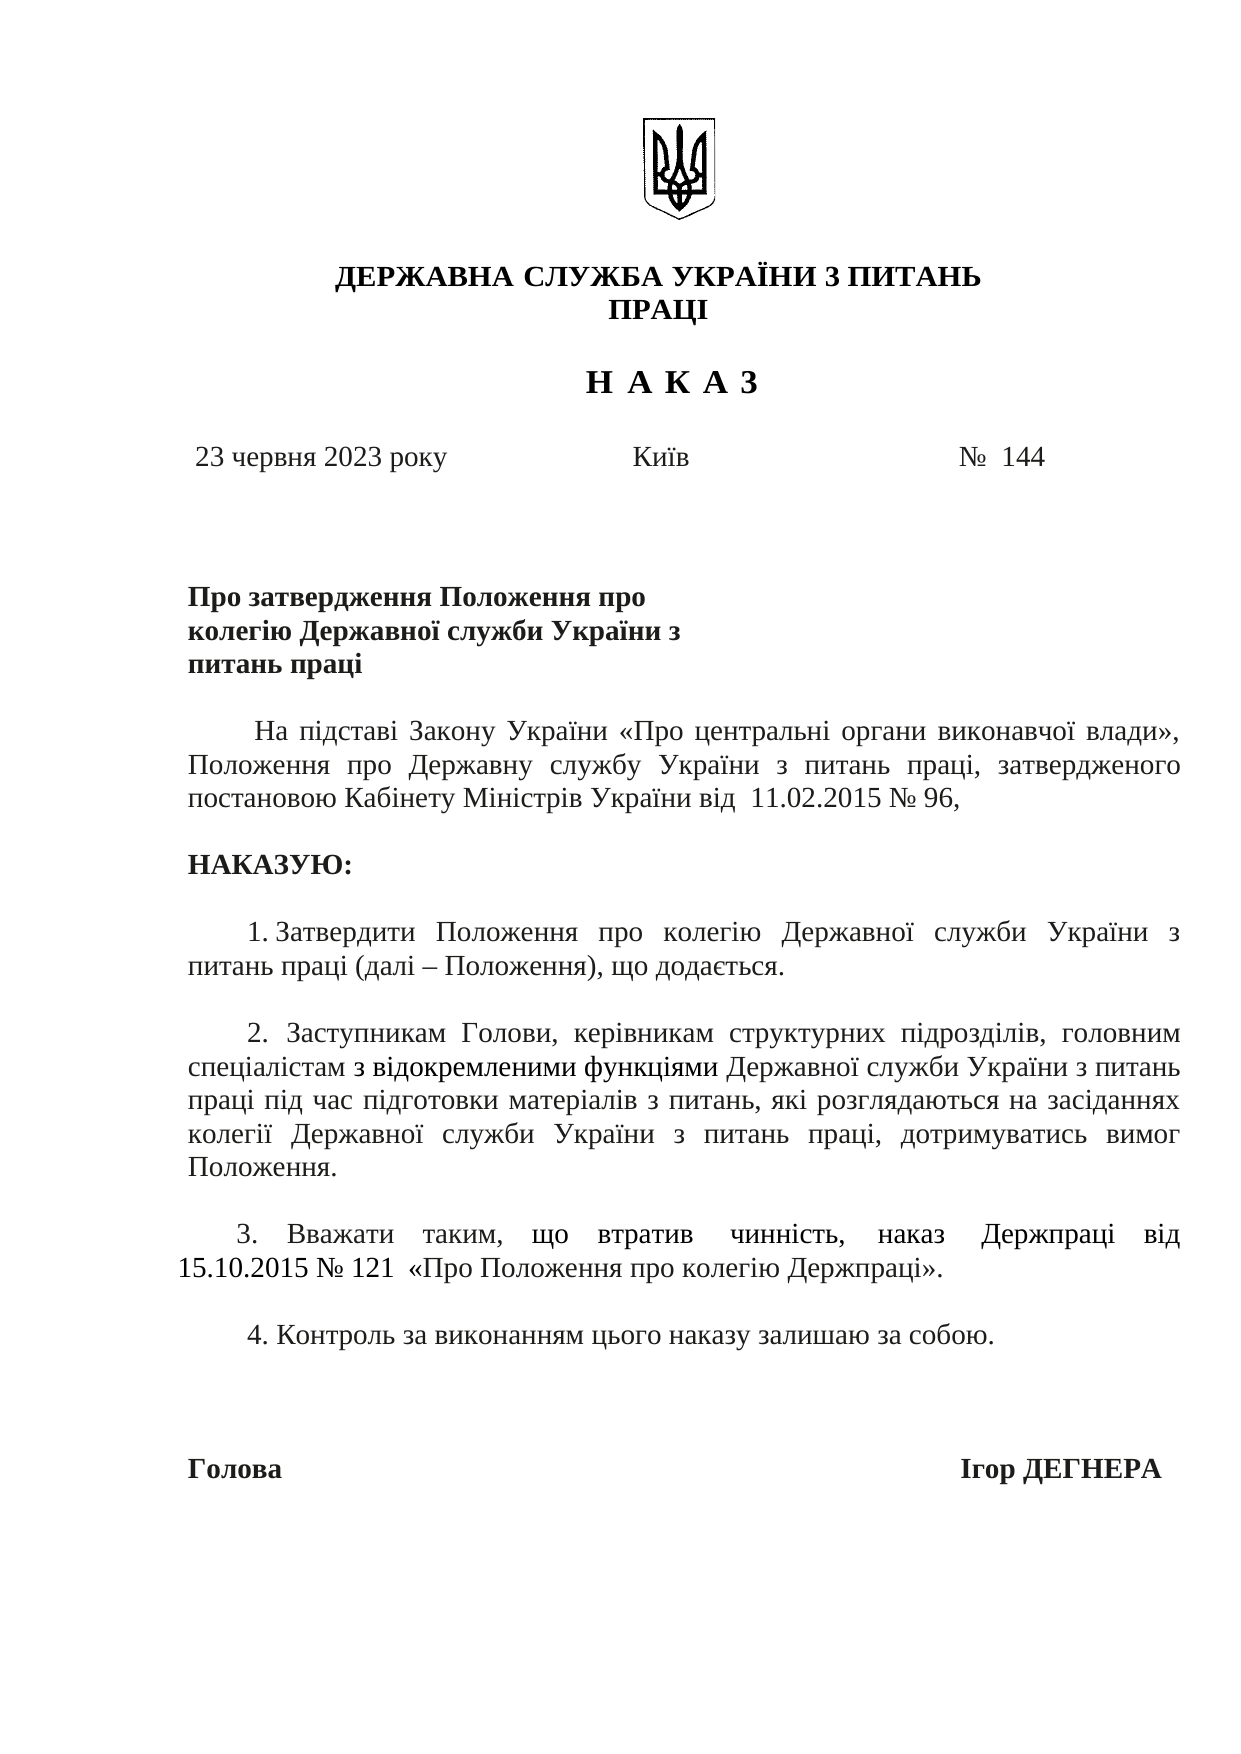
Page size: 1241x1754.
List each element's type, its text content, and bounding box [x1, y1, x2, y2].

list Заступникам Голови, керівникам структурних підрозділів, головним спеціалістам з відокремленими функціями Державної служби України з питань праці під час підготовки матеріалів з питань, які розглядаються на засіданнях колегії Державної служби України з питань праці, дотримуватись вимог Положення. [188, 1015, 1181, 1183]
picture [643, 118, 716, 220]
subtitle Голова Ігор ДЕГНЕРА [188, 1451, 1181, 1485]
subtitle НАКАЗУЮ: [188, 847, 1181, 881]
text 23 червня 2023 року Київ № 144 [195, 439, 1181, 473]
list Контроль за виконанням цього наказу залишаю за собою. [247, 1317, 1181, 1351]
list Затвердити Положення про колегію Державної служби України з питань праці (далі – Положення), що додається. [188, 914, 1181, 982]
subtitle ДЕРЖАВНА СЛУЖБА УКРАЇНИ 3 ПИТАНЬ ПРАЦІ [308, 259, 1008, 326]
text На підставі Закону України «Про центральні органи виконавчої влади», Положення про Державну службу України з питань праці, затвердженого постановою Кабінету Міністрів України від 11.02.2015 № 96, [188, 713, 1181, 814]
title Н А К А 3 [561, 362, 782, 401]
subtitle Про затвердження Положення про колегію Державної служби України з питань праці [188, 579, 700, 680]
list Вважати таким, що втратив чинність, наказ Держпраці від 15.10.2015 № 121 «Про Положення про колегію Держпраці». [177, 1216, 1181, 1283]
